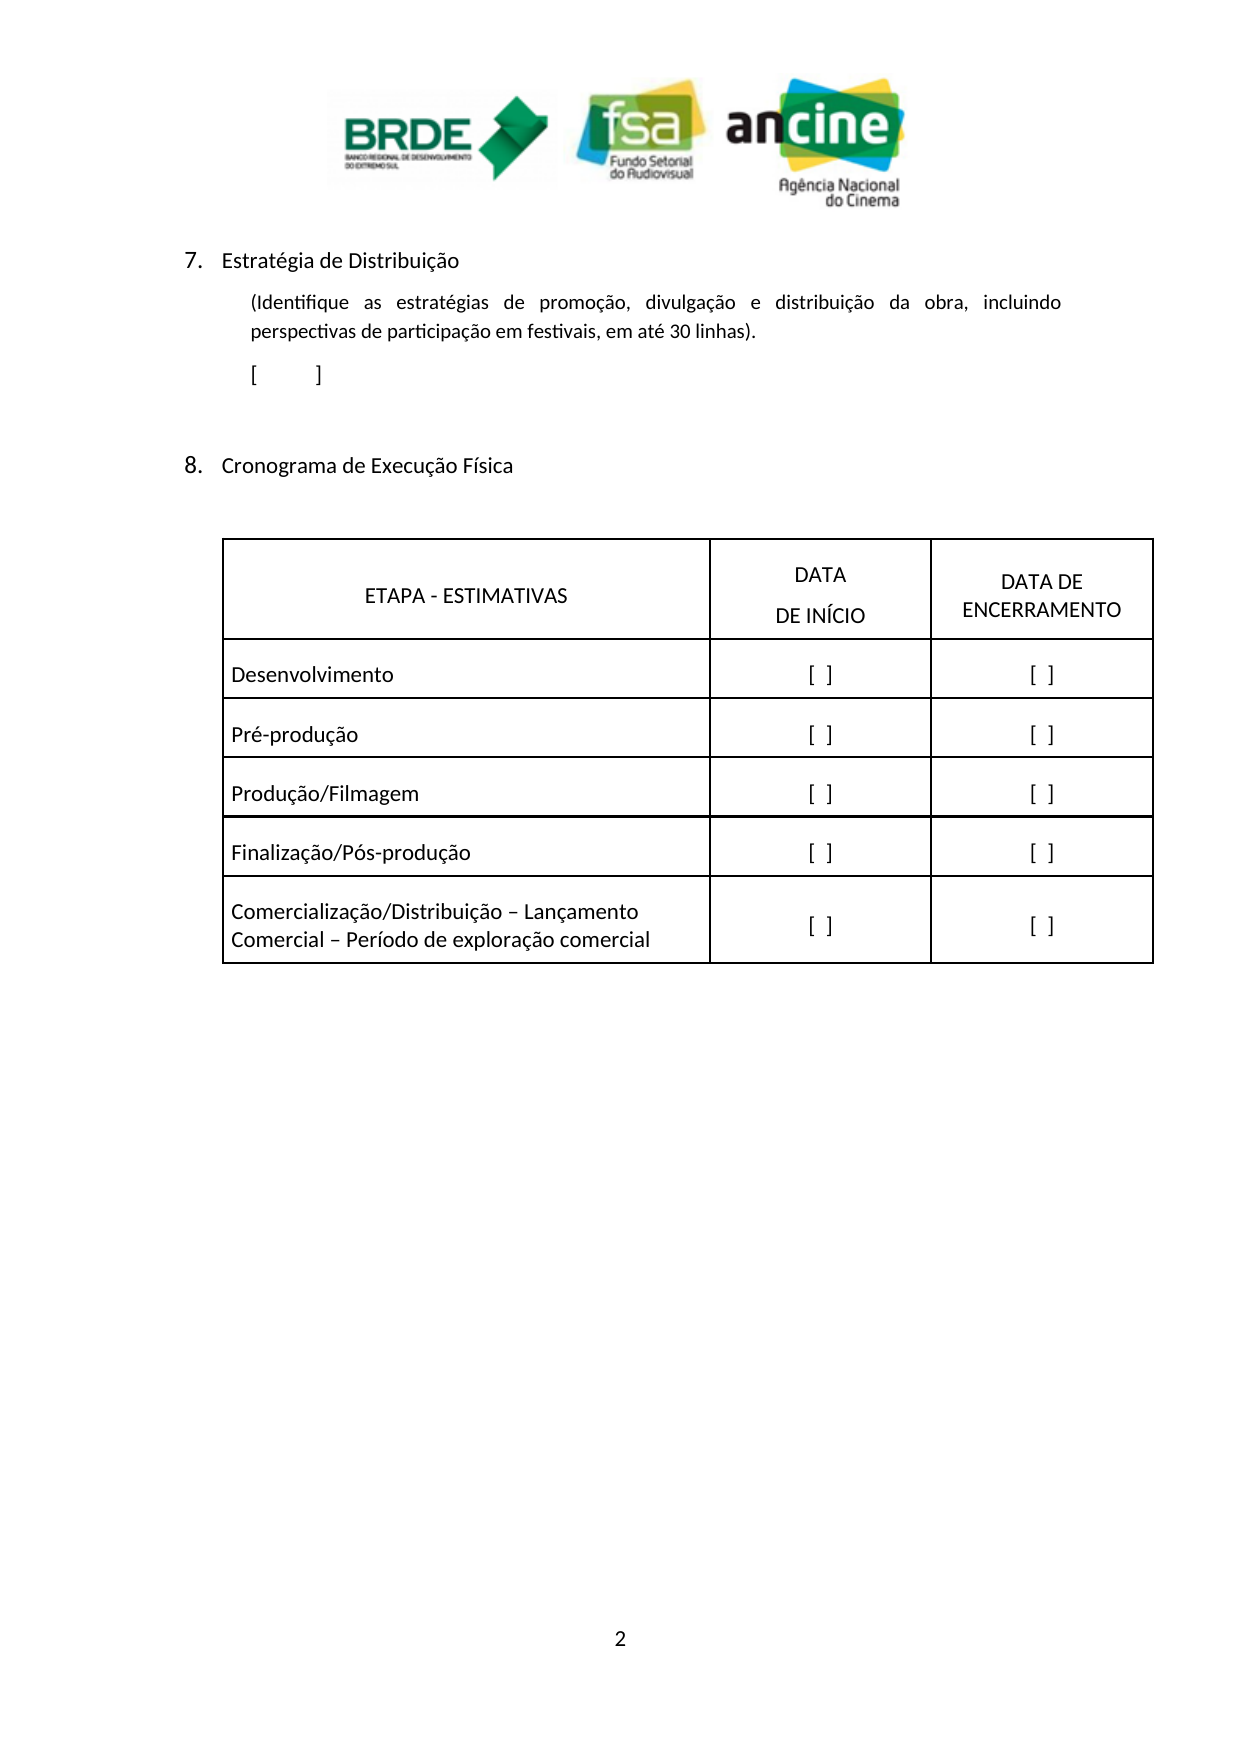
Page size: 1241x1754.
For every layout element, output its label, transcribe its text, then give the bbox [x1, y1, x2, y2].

table_cell Produção/Filmagem [224, 758, 709, 815]
list Cronograma de Execução Física [184, 449, 1063, 480]
picture [326, 73, 914, 216]
table_cell [ ] [711, 699, 930, 756]
table_cell [ ] [711, 877, 930, 962]
text (Identifique as estratégias de promoção, divulgação e distribuição da obra, incluindo perspectivas de participação em festivais, em até 30 linhas). [250, 289, 1063, 344]
table_cell [ ] [932, 640, 1152, 697]
list Estratégia de Distribuição [184, 244, 1063, 274]
table_cell [ ] [932, 818, 1152, 874]
table_cell Pré-produção [224, 699, 709, 756]
table_cell Desenvolvimento [224, 640, 709, 697]
table_cell [ ] [711, 758, 930, 815]
table_header DATA DE ENCERRAMENTO [932, 540, 1152, 637]
table_header DATA DE INÍCIO [711, 540, 930, 637]
table_cell Comercialização/Distribuição – Lançamento Comercial – Período de exploração comercial [224, 877, 709, 962]
table_cell [ ] [932, 758, 1152, 815]
table_header ETAPA - ESTIMATIVAS [224, 540, 709, 637]
table_cell [ ] [932, 699, 1152, 756]
text [ ] [250, 360, 1063, 388]
table_cell [ ] [711, 640, 930, 697]
table_cell [ ] [711, 818, 930, 874]
table_cell Finalização/Pós-produção [224, 818, 709, 874]
table_cell [ ] [932, 877, 1152, 962]
